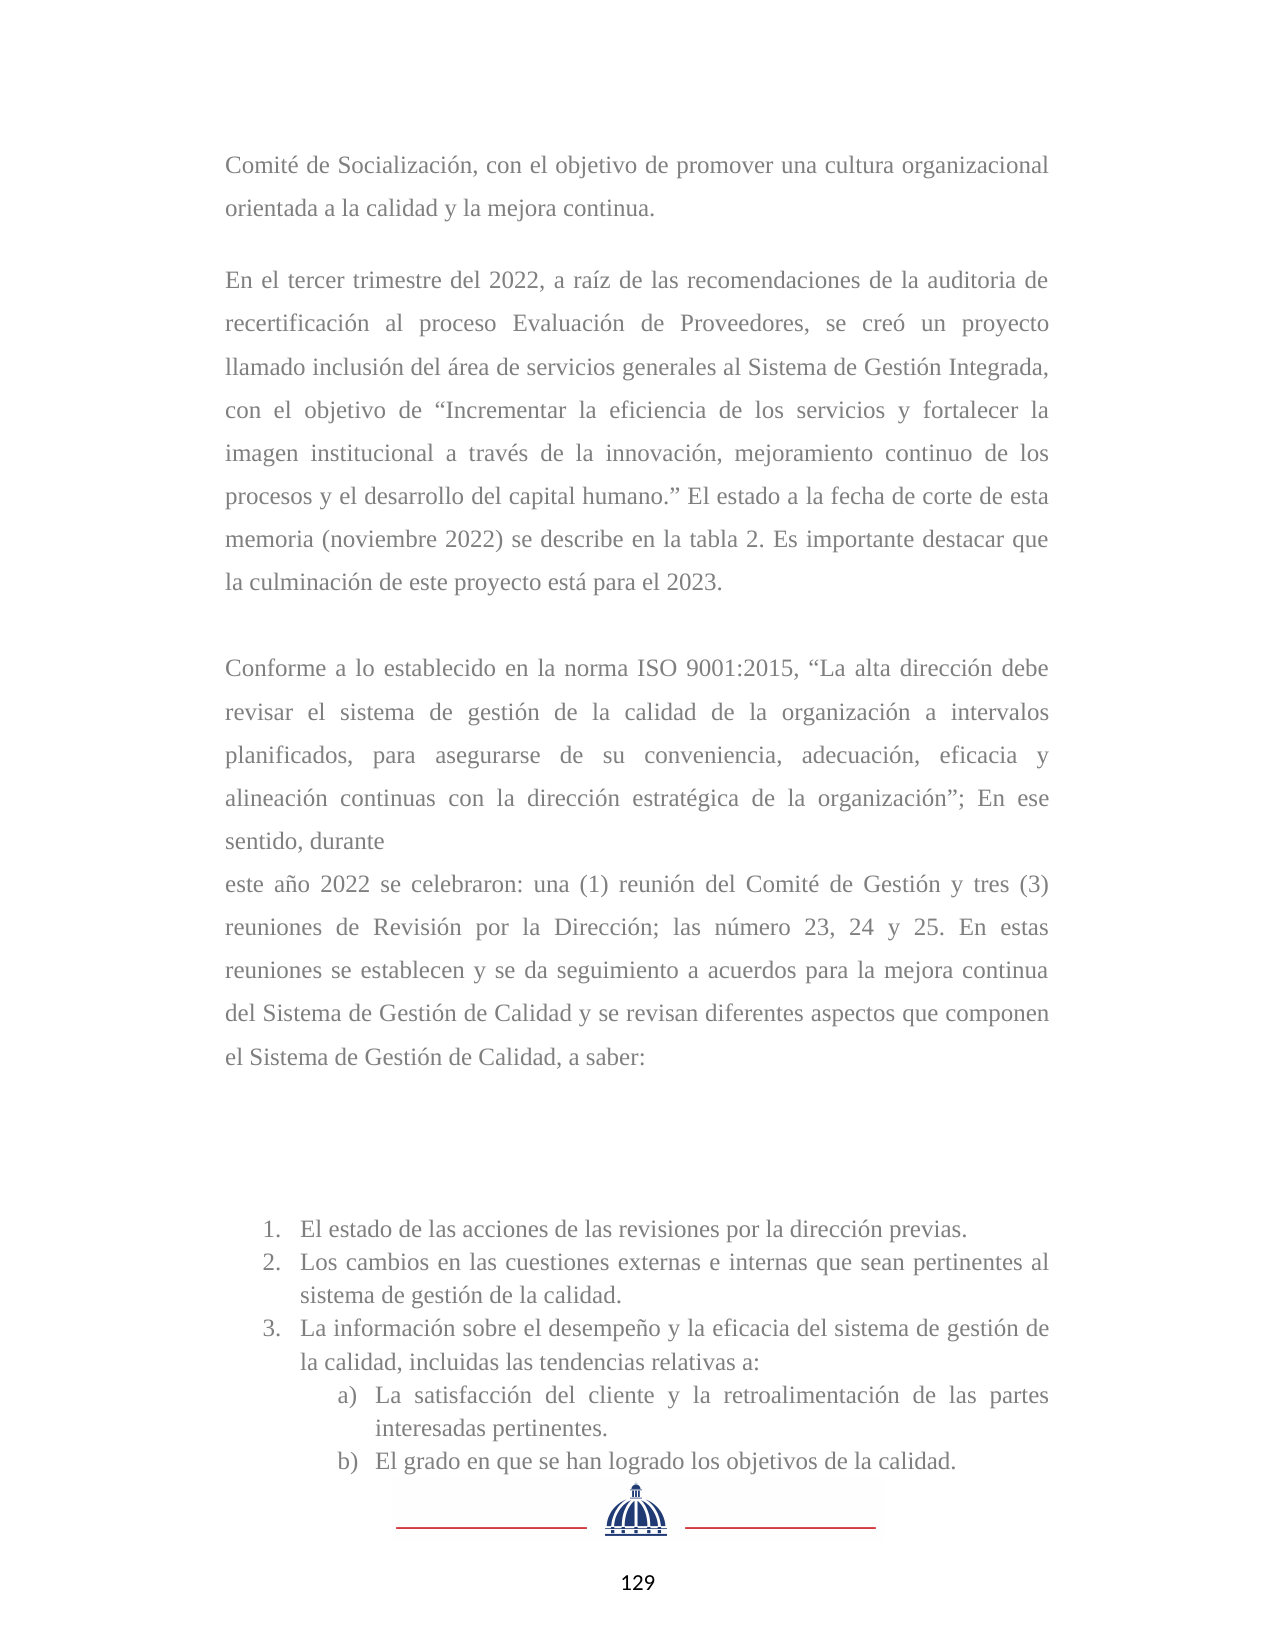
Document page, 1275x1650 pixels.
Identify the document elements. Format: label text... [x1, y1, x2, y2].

text este año 2022 se celebraron: una (1) reunión del Comité de Gestión y tres (3) reuniones de Revisión por la Dirección; las número 23, 24 y 25. En estas reuniones se establecen y se da seguimiento a acuerdos para la mejora continua del Sistema de Gestión de Calidad y se revisan diferentes aspectos que componen el Sistema de Gestión de Calidad, a saber: [225, 869, 1050, 1070]
list El estado de las acciones de las revisiones por la dirección previas. [262, 1214, 1050, 1243]
list Los cambios en las cuestiones externas e internas que sean pertinentes al sistema de gestión de la calidad. [262, 1247, 1050, 1309]
list ﻿La información sobre el desempeño y la eficacia del sistema de gestión de la calidad, incluidas las tendencias relativas a: [262, 1313, 1050, 1376]
list El grado en que se han logrado los objetivos de la calidad. [337, 1446, 1050, 1474]
list La satisfacción del cliente y la retroalimentación de las partes interesadas pertinentes. [337, 1380, 1050, 1442]
text En el tercer trimestre del 2022, a raíz de las recomendaciones de la auditoria de recertificación al proceso Evaluación de Proveedores, se creó un proyecto llamado inclusión del área de servicios generales al Sistema de Gestión Integrada, con el objetivo de “Incrementar la eficiencia de los servicios y fortalecer la imagen institucional a través de la innovación, mejoramiento continuo de los procesos y el desarrollo del capital humano.” El estado a la fecha de corte de esta memoria (noviembre 2022) se describe en la tabla 2. Es importante destacar que la culminación de este proyecto está para el 2023. [225, 265, 1050, 596]
text Conforme a lo establecido en la norma ISO 9001:2015, “La alta dirección debe revisar el sistema de gestión de la calidad de la organización a intervalos planificados, para asegurarse de su conveniencia, adecuación, eficacia y alineación continuas con la dirección estratégica de la organización”; En ese sentido, durante [225, 653, 1050, 855]
picture [392, 1478, 884, 1541]
